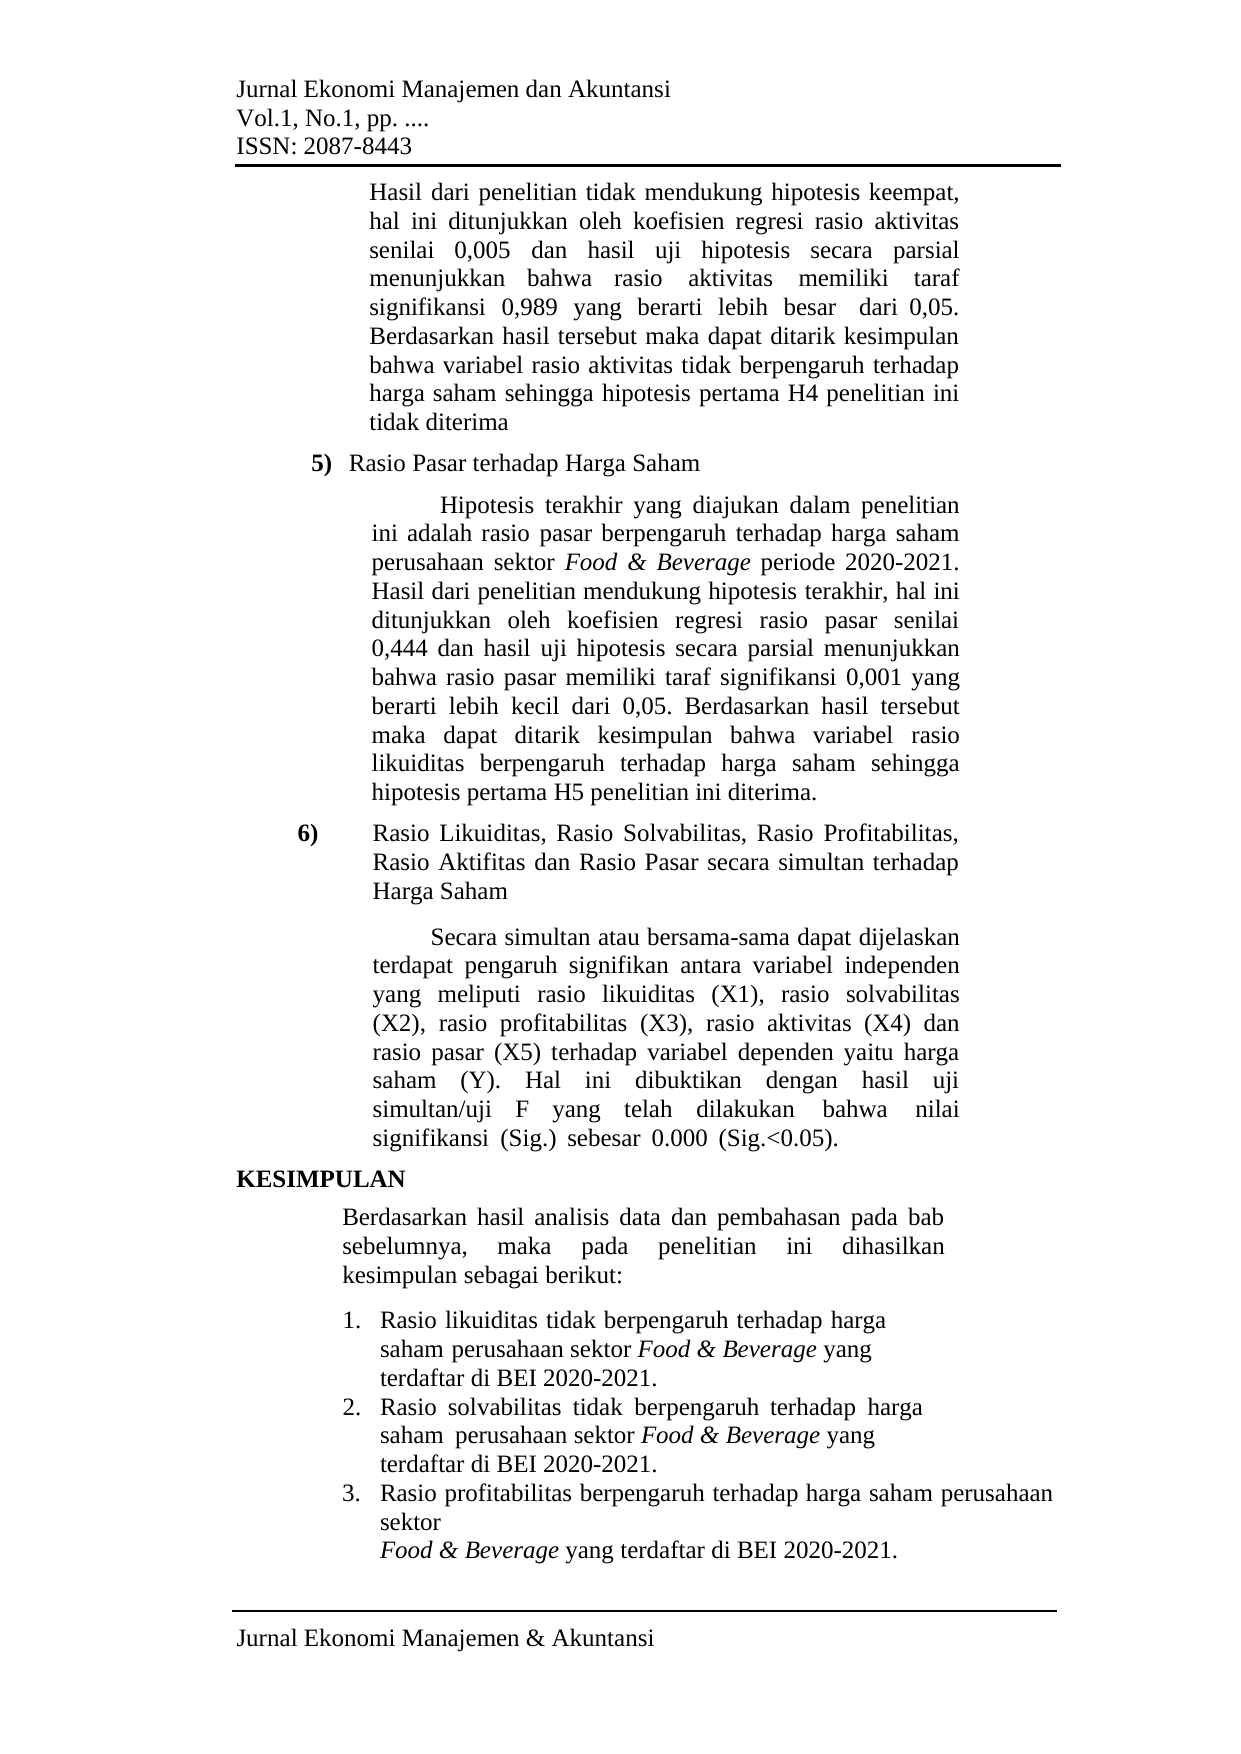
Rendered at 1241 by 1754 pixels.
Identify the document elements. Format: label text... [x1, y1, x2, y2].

list Rasio likuiditas tidak berpengaruh terhadap harga saham perusahaan sektor Food & Beverage yang terdaftar di BEI 2020-2021. [342, 1305, 914, 1391]
list Rasio profitabilitas berpengaruh terhadap harga saham perusahaan sektor [342, 1478, 1063, 1535]
text Berdasarkan hasil analisis data dan pembahasan pada bab sebelumnya, maka pada penelitian ini dihasilkan kesimpulan sebagai berikut: [342, 1202, 945, 1288]
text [369, 177, 959, 436]
subtitle Rasio Likuiditas, Rasio Solvabilitas, Rasio Profitabilitas, Rasio Aktifitas dan Rasio Pasar secara simultan terhadap Harga Saham [297, 818, 959, 905]
text Secara simultan atau bersama-sama dapat dijelaskan terdapat pengaruh signifikan antara variabel independen yang meliputi rasio likuiditas (X1), rasio solvabilitas (X2), rasio profitabilitas (X3), rasio aktivitas (X4) dan rasio pasar (X5) terhadap variabel dependen yaitu harga saham (Y). Hal ini dibuktikan dengan hasil uji simultan/uji F yang telah dilakukan bahwa nilai signifikansi (Sig.) sebesar 0.000 (Sig.<0.05). [372, 922, 960, 1152]
subtitle Rasio Pasar terhadap Harga Saham [311, 448, 960, 477]
list Rasio solvabilitas tidak berpengaruh terhadap harga saham perusahaan sektor Food & Beverage yang terdaftar di BEI 2020-2021. [342, 1392, 958, 1478]
text Hipotesis terakhir yang diajukan dalam penelitian ini adalah rasio pasar berpengaruh terhadap harga saham perusahaan sektor Food & Beverage periode 2020-2021. Hasil dari penelitian mendukung hipotesis terakhir, hal ini ditunjukkan oleh koefisien regresi rasio pasar senilai 0,444 dan hasil uji hipotesis secara parsial menunjukkan bahwa rasio pasar memiliki taraf signifikansi 0,001 yang berarti lebih kecil dari 0,05. Berdasarkan hasil tersebut maka dapat ditarik kesimpulan bahwa variabel rasio likuiditas berpengaruh terhadap harga saham sehingga hipotesis pertama H5 penelitian ini diterima. [371, 490, 960, 806]
subtitle KESIMPULAN [236, 1164, 1063, 1193]
text Food & Beverage yang terdaftar di BEI 2020-2021. [380, 1535, 1063, 1564]
